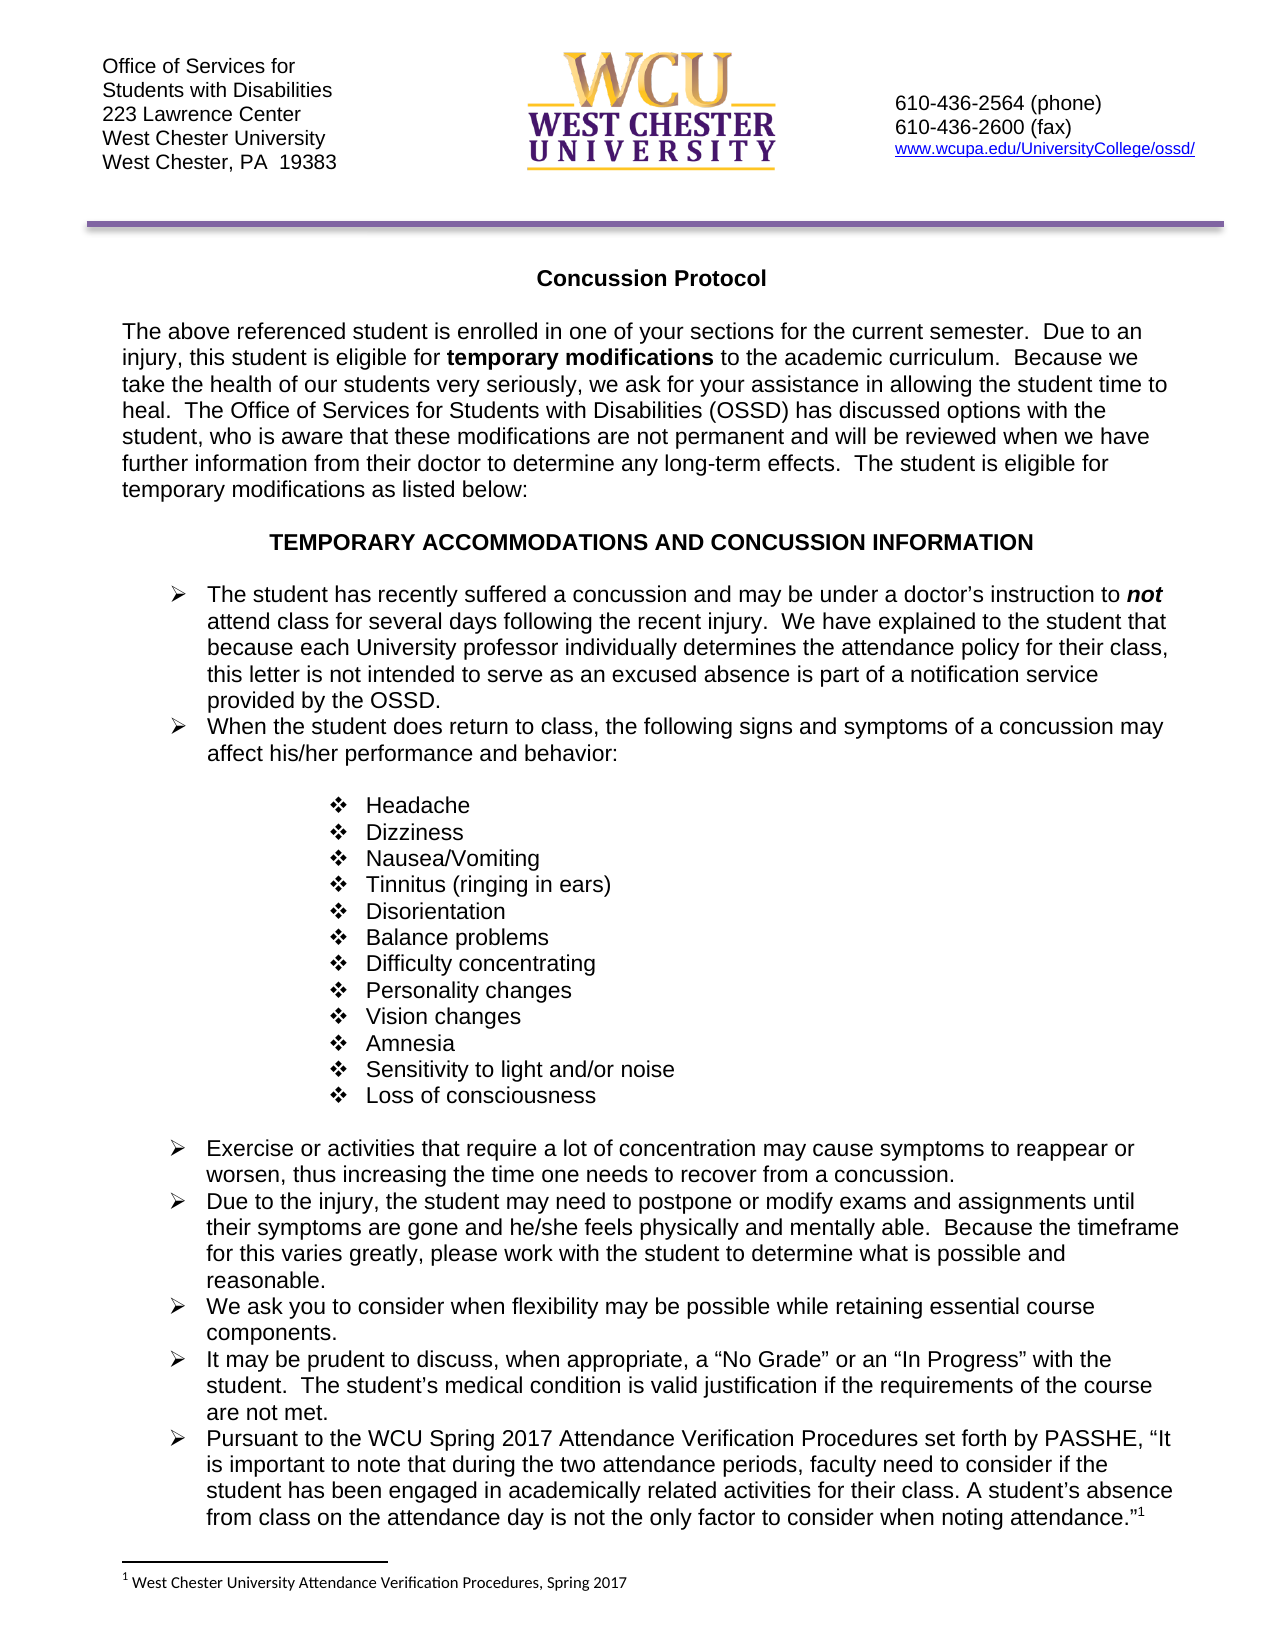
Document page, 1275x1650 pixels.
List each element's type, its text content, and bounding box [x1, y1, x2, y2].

list Exercise or activities that require a lot of concentration may cause symptoms to reappear or worsen, thus increasing the time one needs to recover from a concussion. [169, 1135, 1181, 1188]
list The student has recently suffered a concussion and may be under a doctor’s instruction to not attend class for several days following the recent injury. We have explained to the student that because each University professor individually determines the attendance policy for their class, this letter is not intended to serve as an excused absence is part of a notification service provided by the OSSD. [169, 581, 1181, 713]
list Vision changes [328, 1003, 1181, 1029]
list Pursuant to the WCU Spring 2017 Attendance Verification Procedures set forth by PASSHE, “It is important to note that during the two attendance periods, faculty need to consider if the student has been engaged in academically related activities for their class. A student’s absence from class on the attendance day is not the only factor to consider when noting attendance.” [169, 1425, 1181, 1530]
list Amnesia [328, 1029, 1181, 1056]
list Nausea/Vomiting [328, 845, 1181, 871]
list Difficulty concentrating [328, 950, 1181, 977]
list Due to the injury, the student may need to postpone or modify exams and assignments until their symptoms are gone and he/she feels physically and mentally able. Because the timeframe for this varies greatly, please work with the student to determine what is possible and reasonable. [169, 1188, 1181, 1293]
list It may be prudent to discuss, when appropriate, a “No Grade” or an “In Progress” with the student. The student’s medical condition is valid justification if the requirements of the course are not met. [169, 1346, 1181, 1425]
text Concussion Protocol [122, 265, 1181, 292]
list Loss of consciousness [328, 1082, 1181, 1108]
list Disorientation [328, 898, 1181, 924]
list Tinnitus (ringing in ears) [328, 871, 1181, 898]
text TEMPORARY ACCOMMODATIONS AND CONCUSSION INFORMATION [122, 529, 1181, 555]
list Headache [328, 792, 1181, 819]
picture [521, 46, 782, 176]
list When the student does return to class, the following signs and symptoms of a concussion may affect his/her performance and behavior: [169, 713, 1181, 766]
list We ask you to consider when flexibility may be possible while retaining essential course components. [169, 1293, 1181, 1346]
list Dizziness [328, 819, 1181, 845]
text The above referenced student is enrolled in one of your sections for the current semester. Due to an injury, this student is eligible for temporary modifications to the academic curriculum. Because we take the health of our students very seriously, we ask for your assistance in allowing the student time to heal. The Office of Services for Students with Disabilities (OSSD) has discussed options with the student, who is aware that these modifications are not permanent and will be reviewed when we have further information from their doctor to determine any long-term effects. The student is eligible for temporary modifications as listed below: [122, 318, 1181, 502]
list Sensitivity to light and/or noise [328, 1056, 1181, 1082]
list Balance problems [328, 924, 1181, 950]
list Personality changes [328, 977, 1181, 1003]
